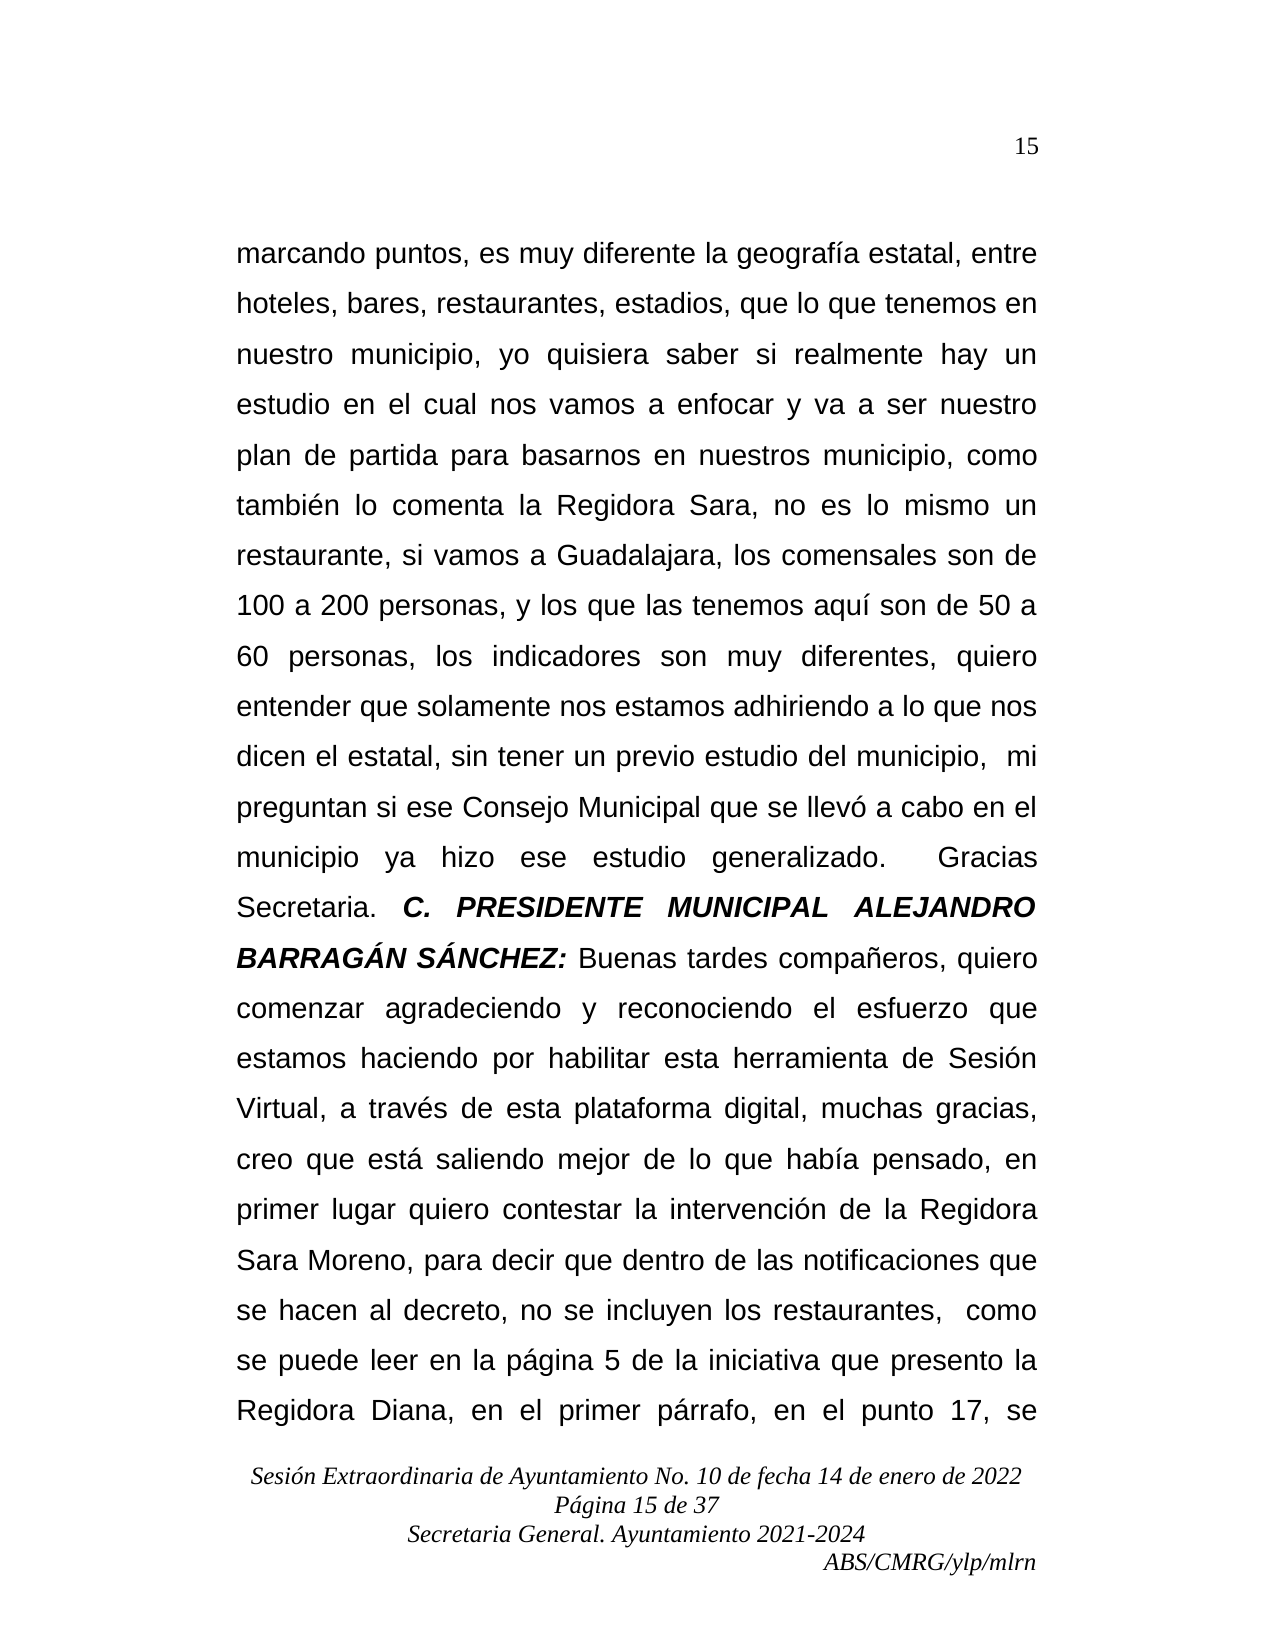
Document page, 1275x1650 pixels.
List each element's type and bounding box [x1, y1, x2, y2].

text [236, 236, 1039, 1427]
